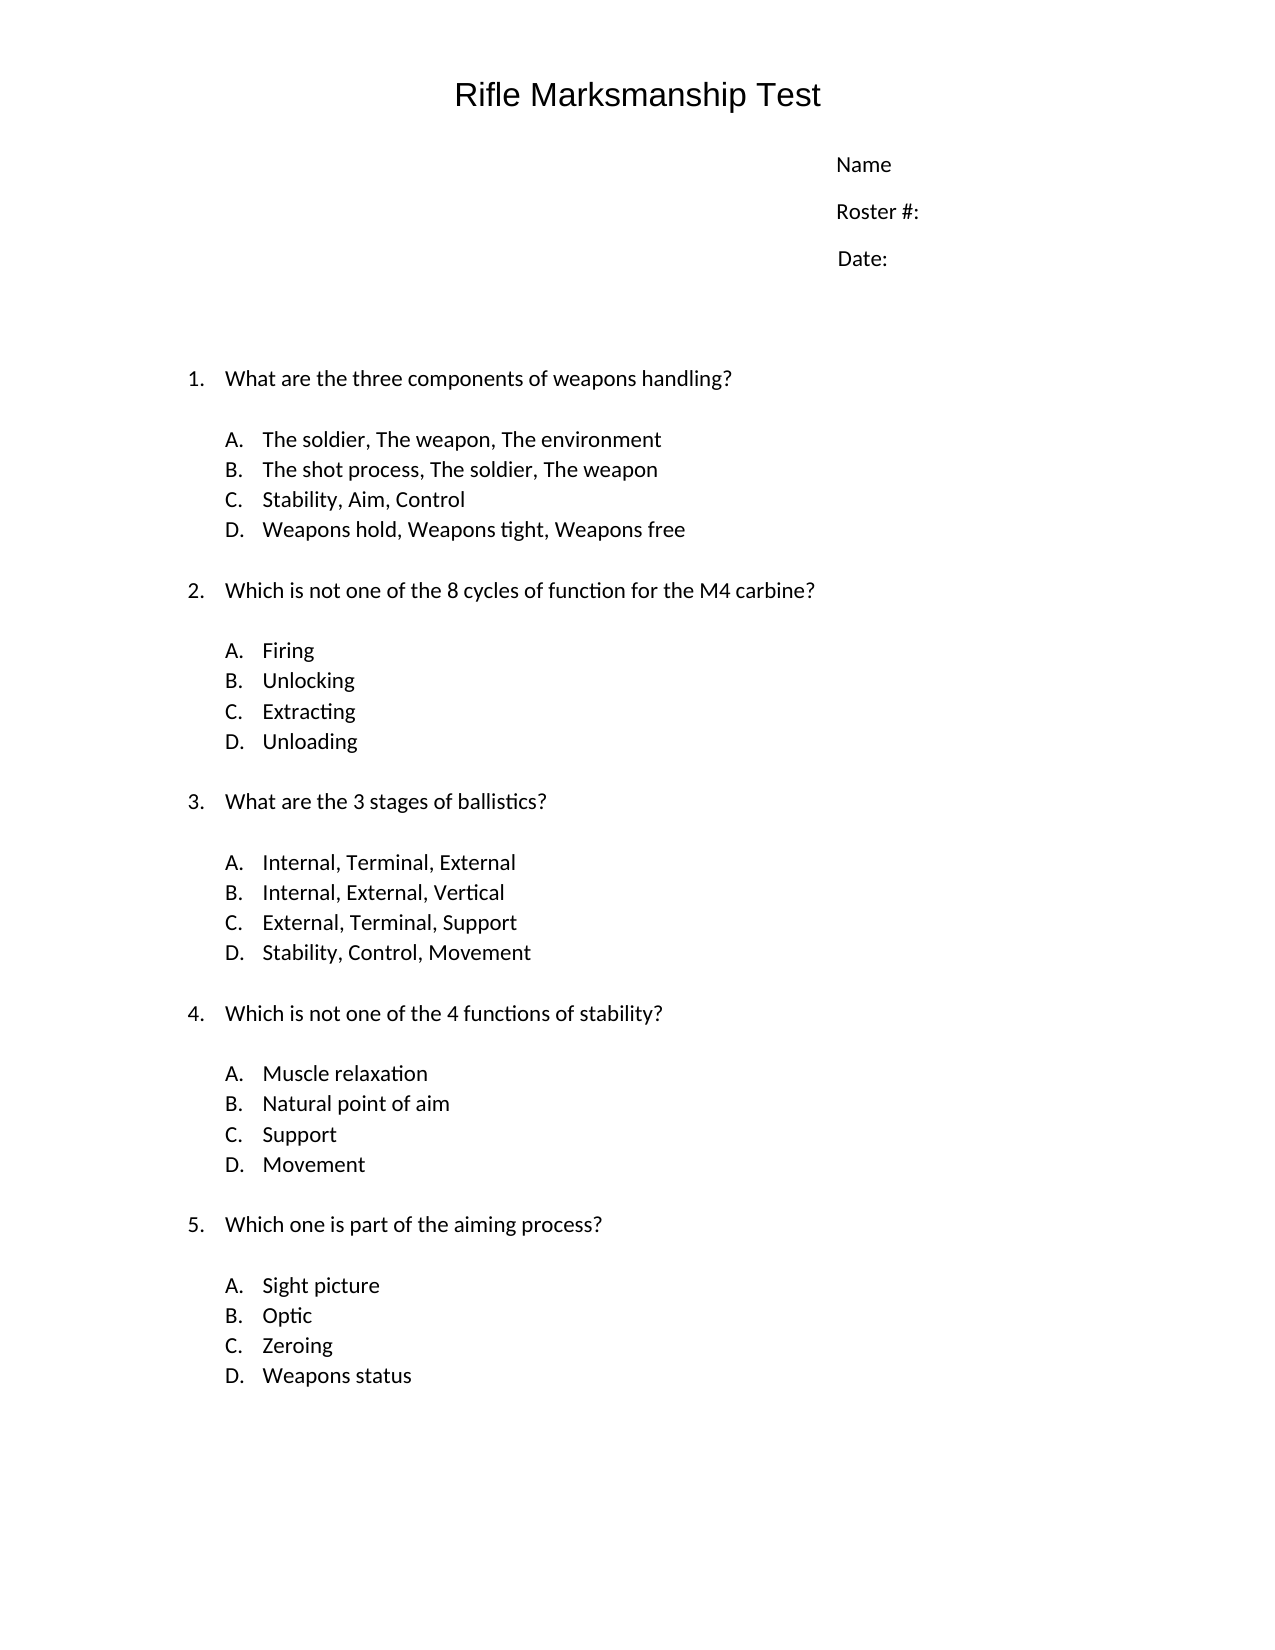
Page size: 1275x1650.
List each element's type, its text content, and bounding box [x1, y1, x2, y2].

list Support [225, 1120, 1125, 1148]
list Muscle relaxation [225, 1059, 1125, 1087]
list Sight picture [225, 1271, 1125, 1299]
list Movement [225, 1150, 1125, 1178]
list Which is not one of the 4 functions of stability? [187, 999, 1125, 1027]
list Weapons status [225, 1361, 1125, 1389]
list Unlocking [225, 667, 1125, 695]
list The soldier, The weapon, The environment [225, 425, 1125, 453]
list Unloading [225, 727, 1125, 755]
list Extracting [225, 697, 1125, 725]
list Internal, Terminal, External [225, 848, 1125, 876]
list Stability, Control, Movement [225, 938, 1125, 967]
list What are the three components of weapons handling? [187, 364, 1125, 393]
list What are the 3 stages of ballistics? [187, 787, 1125, 816]
list Stability, Aim, Control [225, 485, 1125, 513]
list Date: [225, 244, 1125, 272]
list The shot process, The soldier, The weapon [225, 455, 1125, 483]
list External, Terminal, Support [225, 908, 1125, 936]
text Roster #: [187, 197, 1125, 225]
list Zeroing [225, 1331, 1125, 1359]
list Natural point of aim [225, 1089, 1125, 1118]
list Optic [225, 1301, 1125, 1329]
list Firing [225, 636, 1125, 664]
text Name [187, 150, 1125, 178]
list Which is not one of the 8 cycles of function for the M4 carbine? [187, 576, 1125, 604]
list Which one is part of the aiming process? [187, 1210, 1125, 1238]
list Weapons hold, Weapons tight, Weapons free [225, 516, 1125, 544]
list Internal, External, Vertical [225, 878, 1125, 906]
